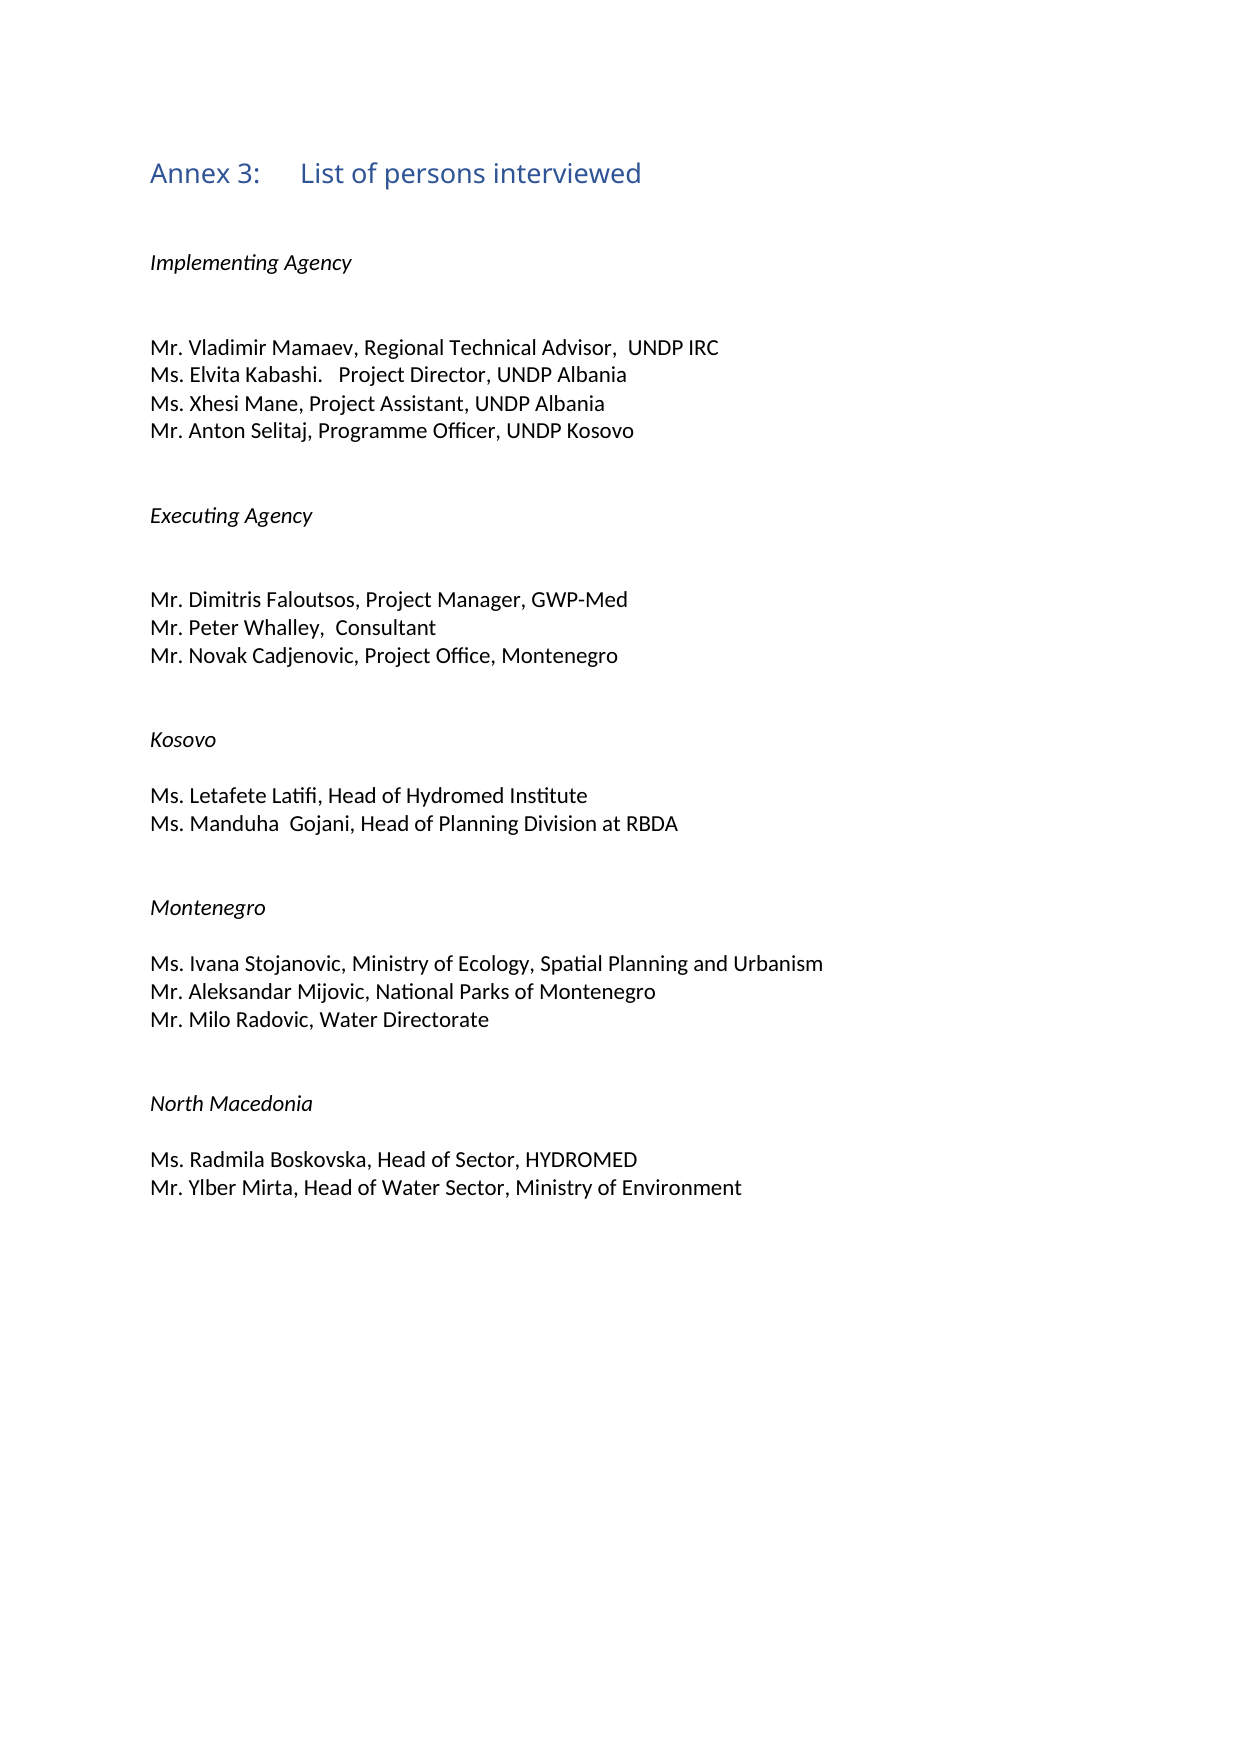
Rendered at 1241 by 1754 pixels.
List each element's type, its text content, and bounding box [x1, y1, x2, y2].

text Executing Agency [150, 501, 1090, 529]
text Montenegro [150, 893, 1090, 921]
text Ms. Xhesi Mane, Project Assistant, UNDP Albania [150, 389, 1090, 417]
text Mr. Novak Cadjenovic, Project Office, Montenegro [150, 641, 1090, 669]
text Ms. Ivana Stojanovic, Ministry of Ecology, Spatial Planning and Urbanism [150, 949, 1090, 977]
text Kosovo [150, 725, 1090, 753]
text Ms. Radmila Boskovska, Head of Sector, HYDROMED [150, 1145, 1090, 1173]
text Mr. Vladimir Mamaev, Regional Technical Advisor, UNDP IRC [150, 333, 1090, 361]
text North Macedonia [150, 1089, 1090, 1117]
text Implementing Agency [150, 248, 1090, 277]
text Ms. Manduha Gojani, Head of Planning Division at RBDA [150, 809, 1090, 837]
text Mr. Ylber Mirta, Head of Water Sector, Ministry of Environment [150, 1173, 1090, 1201]
subtitle Annex 3: List of persons interviewed [150, 154, 1090, 191]
text Mr. Peter Whalley, Consultant [150, 613, 1090, 641]
text Mr. Dimitris Faloutsos, Project Manager, GWP-Med [150, 585, 1090, 613]
text Mr. Milo Radovic, Water Directorate [150, 1005, 1090, 1033]
text Ms. Elvita Kabashi. Project Director, UNDP Albania [150, 361, 1090, 389]
text Ms. Letafete Latifi, Head of Hydromed Institute [150, 781, 1090, 809]
text Mr. Anton Selitaj, Programme Officer, UNDP Kosovo [150, 417, 1090, 445]
text Mr. Aleksandar Mijovic, National Parks of Montenegro [150, 977, 1090, 1005]
